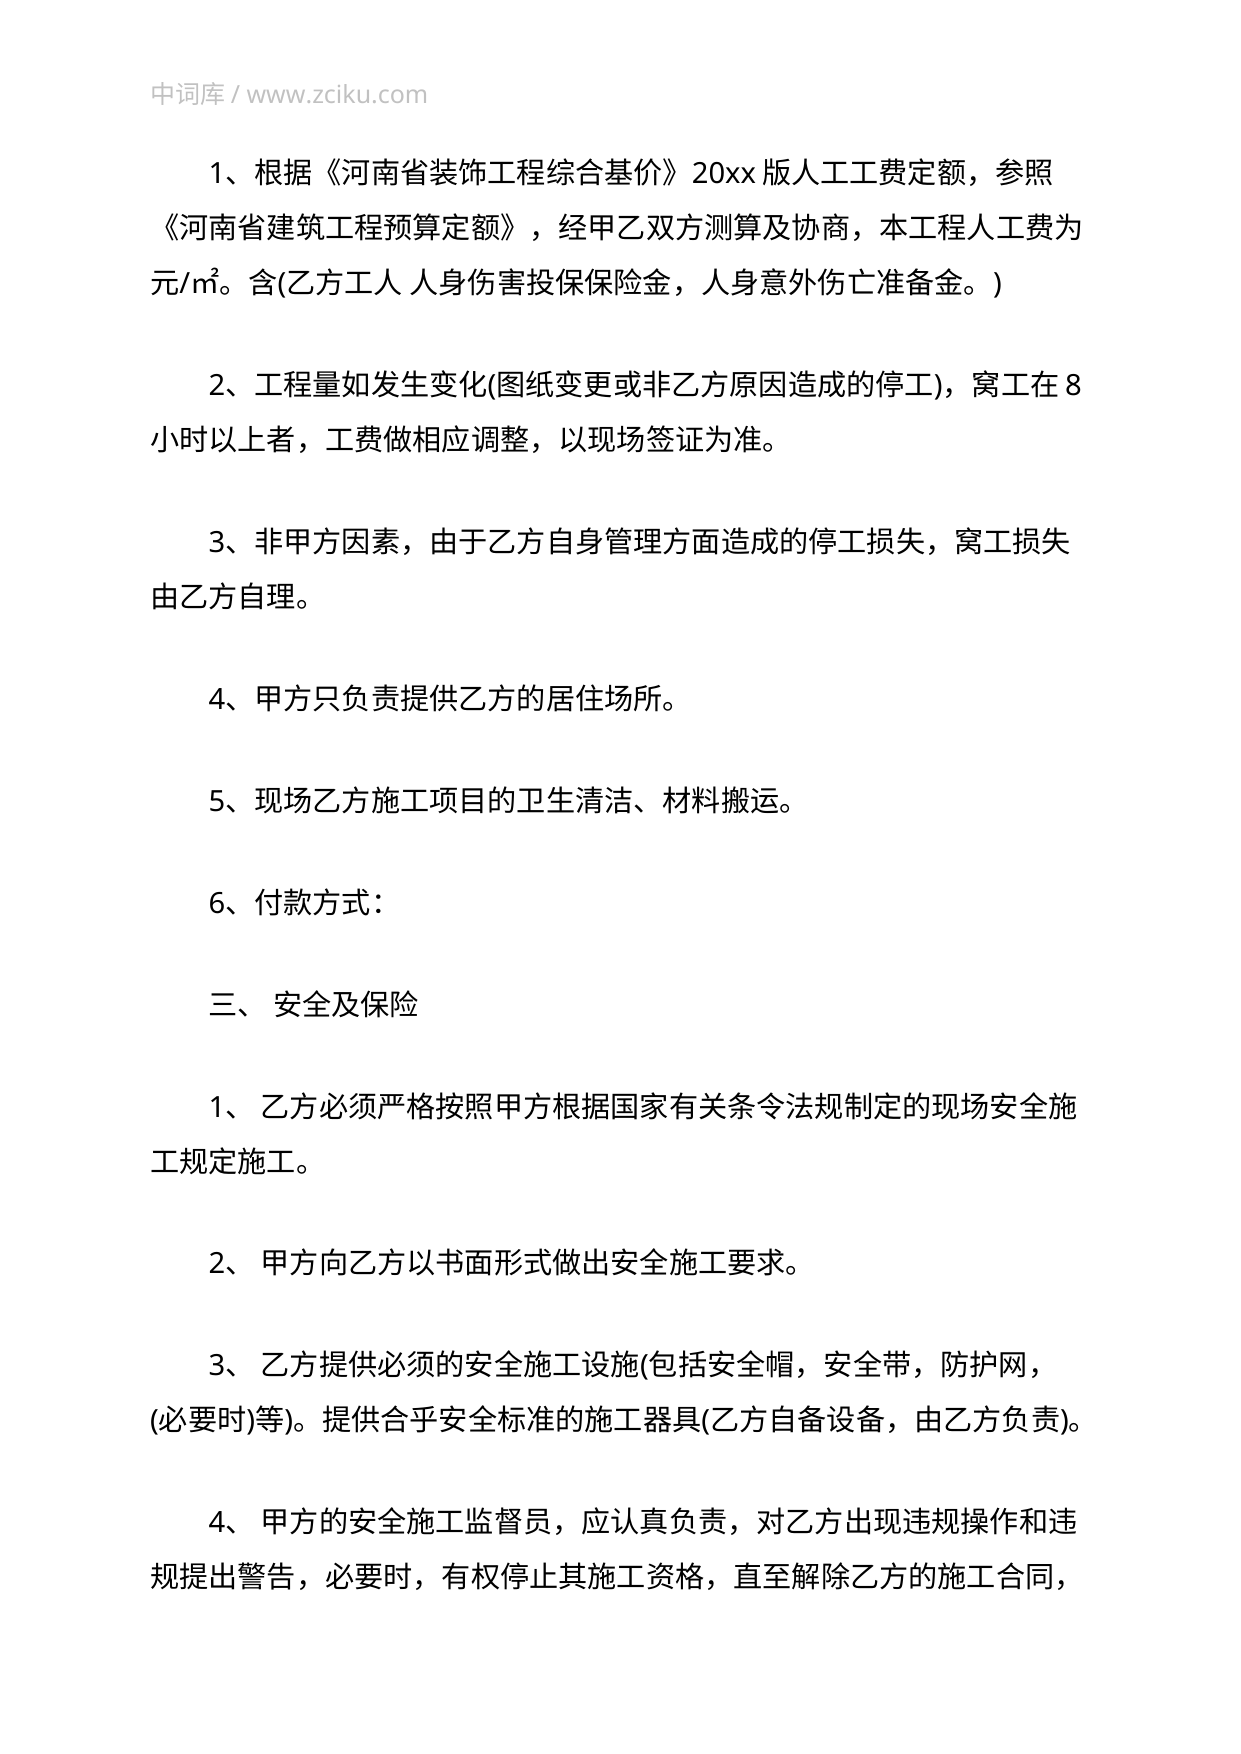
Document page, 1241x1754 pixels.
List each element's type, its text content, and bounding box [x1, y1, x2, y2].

text 4、甲方只负责提供乙方的居住场所。 [150, 675, 1090, 718]
text 三、 安全及保险 [150, 981, 1090, 1024]
text 2、 甲方向乙方以书面形式做出安全施工要求。 [150, 1240, 1090, 1282]
text 6、付款方式： [150, 879, 1090, 922]
text 3、非甲方因素，由于乙方自身管理方面造成的停工损失，窝工损失由乙方自理。 [150, 519, 1090, 616]
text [150, 1499, 1090, 1596]
text 5、现场乙方施工项目的卫生清洁、材料搬运。 [150, 777, 1090, 820]
text 1、根据《河南省装饰工程综合基价》20xx版人工工费定额，参照《河南省建筑工程预算定额》，经甲乙双方测算及协商，本工程人工费为 元/㎡。含(乙方工人 人身伤害投保保险金，人身意外伤亡准备金。) [150, 150, 1090, 302]
text 3、 乙方提供必须的安全施工设施(包括安全帽，安全带，防护网，(必要时)等)。提供合乎安全标准的施工器具(乙方自备设备，由乙方负责)。 [150, 1342, 1090, 1439]
text 2、工程量如发生变化(图纸变更或非乙方原因造成的停工)，窝工在8小时以上者，工费做相应调整，以现场签证为准。 [150, 362, 1090, 459]
text 1、 乙方必须严格按照甲方根据国家有关条令法规制定的现场安全施工规定施工。 [150, 1083, 1090, 1180]
